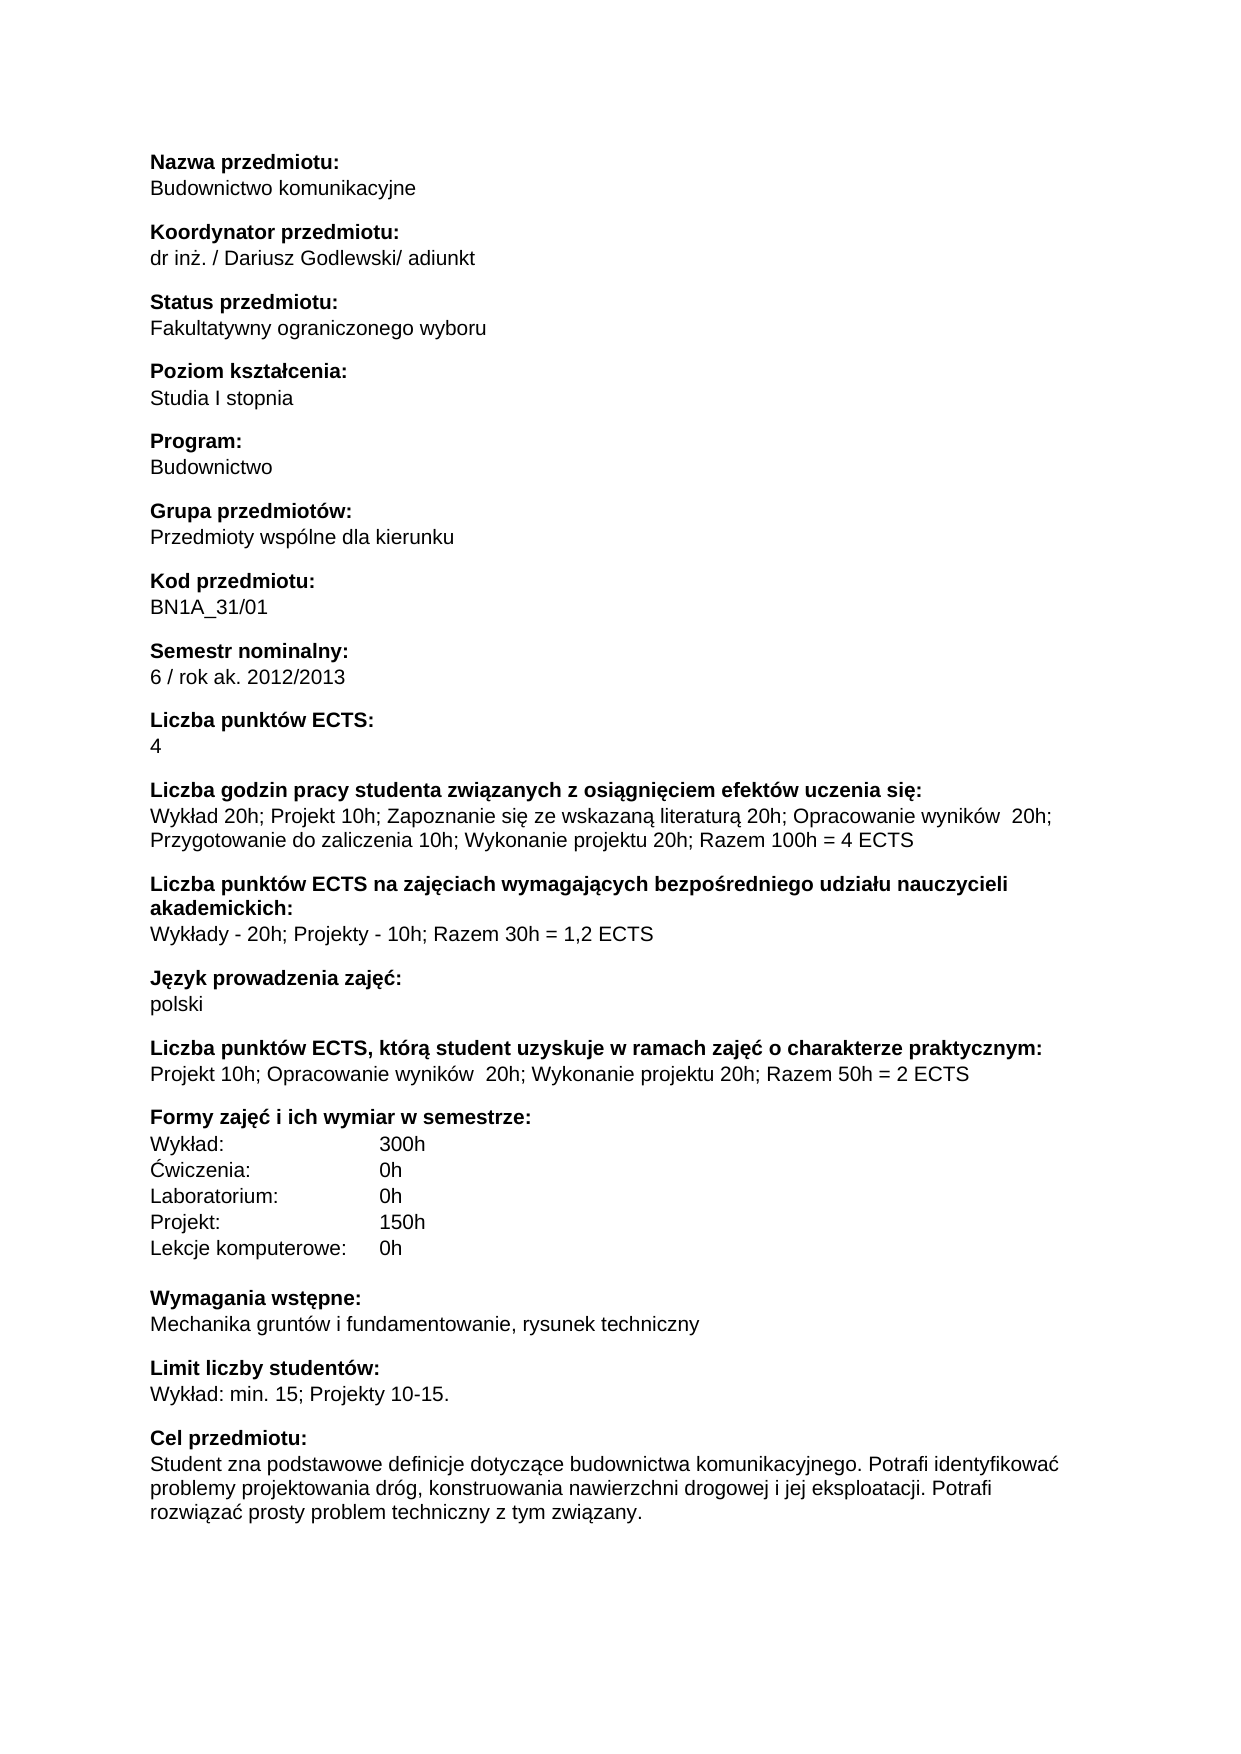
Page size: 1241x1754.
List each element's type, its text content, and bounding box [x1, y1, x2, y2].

text Koordynator przedmiotu: [150, 220, 1090, 244]
text Liczba punktów ECTS: [150, 708, 1090, 732]
text Liczba punktów ECTS na zajęciach wymagających bezpośredniego udziału nauczycieli akademickich: [150, 872, 1090, 920]
text Formy zajęć i ich wymiar w semestrze: [150, 1105, 1090, 1129]
text Budownictwo komunikacyjne [150, 176, 1090, 200]
text Budownictwo [150, 455, 1090, 479]
table_cell 0h [369, 1182, 597, 1208]
text 6 / rok ak. 2012/2013 [150, 664, 1090, 688]
table_cell 0h [369, 1156, 597, 1182]
text Status przedmiotu: [150, 289, 1090, 313]
text Student zna podstawowe definicje dotyczące budownictwa komunikacyjnego. Potrafi identyfikować problemy projektowania dróg, konstruowania nawierzchni drogowej i jej eksploatacji. Potrafi rozwiązać prosty problem techniczny z tym związany. [150, 1452, 1090, 1523]
text Fakultatywny ograniczonego wyboru [150, 316, 1090, 339]
table_cell Laboratorium: [140, 1184, 367, 1208]
text Semestr nominalny: [150, 638, 1090, 662]
text Przedmioty wspólne dla kierunku [150, 525, 1090, 549]
text BN1A_31/01 [150, 595, 1090, 619]
text Język prowadzenia zajęć: [150, 966, 1090, 989]
text Wykład 20h; Projekt 10h; Zapoznanie się ze wskazaną literaturą 20h; Opracowanie wyników 20h; Przygotowanie do zaliczenia 10h; Wykonanie projektu 20h; Razem 100h = 4 ECTS [150, 804, 1090, 852]
table_cell 0h [369, 1234, 597, 1260]
table_cell Lekcje komputerowe: [140, 1236, 367, 1260]
text polski [150, 992, 1090, 1016]
text Program: [150, 429, 1090, 453]
text Wykłady - 20h; Projekty - 10h; Razem 30h = 1,2 ECTS [150, 922, 1090, 946]
text Studia I stopnia [150, 385, 1090, 409]
text Mechanika gruntów i fundamentowanie, rysunek techniczny [150, 1312, 1090, 1336]
table_cell Ćwiczenia: [140, 1158, 367, 1182]
text Liczba godzin pracy studenta związanych z osiągnięciem efektów uczenia się: [150, 778, 1090, 802]
text Kod przedmiotu: [150, 569, 1090, 593]
text Projekt 10h; Opracowanie wyników 20h; Wykonanie projektu 20h; Razem 50h = 2 ECTS [150, 1061, 1090, 1085]
table_header 300h [369, 1132, 597, 1156]
table_cell 150h [369, 1208, 597, 1234]
table_cell Projekt: [140, 1210, 367, 1234]
text Wymagania wstępne: [150, 1286, 1090, 1310]
text Grupa przedmiotów: [150, 499, 1090, 523]
table_header Wykład: [140, 1132, 367, 1156]
text Poziom kształcenia: [150, 359, 1090, 383]
text Cel przedmiotu: [150, 1426, 1090, 1449]
text 4 [150, 734, 1090, 758]
text Liczba punktów ECTS, którą student uzyskuje w ramach zajęć o charakterze praktycznym: [150, 1035, 1090, 1059]
text Nazwa przedmiotu: [150, 150, 1090, 174]
text Limit liczby studentów: [150, 1356, 1090, 1380]
text Wykład: min. 15; Projekty 10-15. [150, 1382, 1090, 1406]
text dr inż. / Dariusz Godlewski/ adiunkt [150, 246, 1090, 270]
